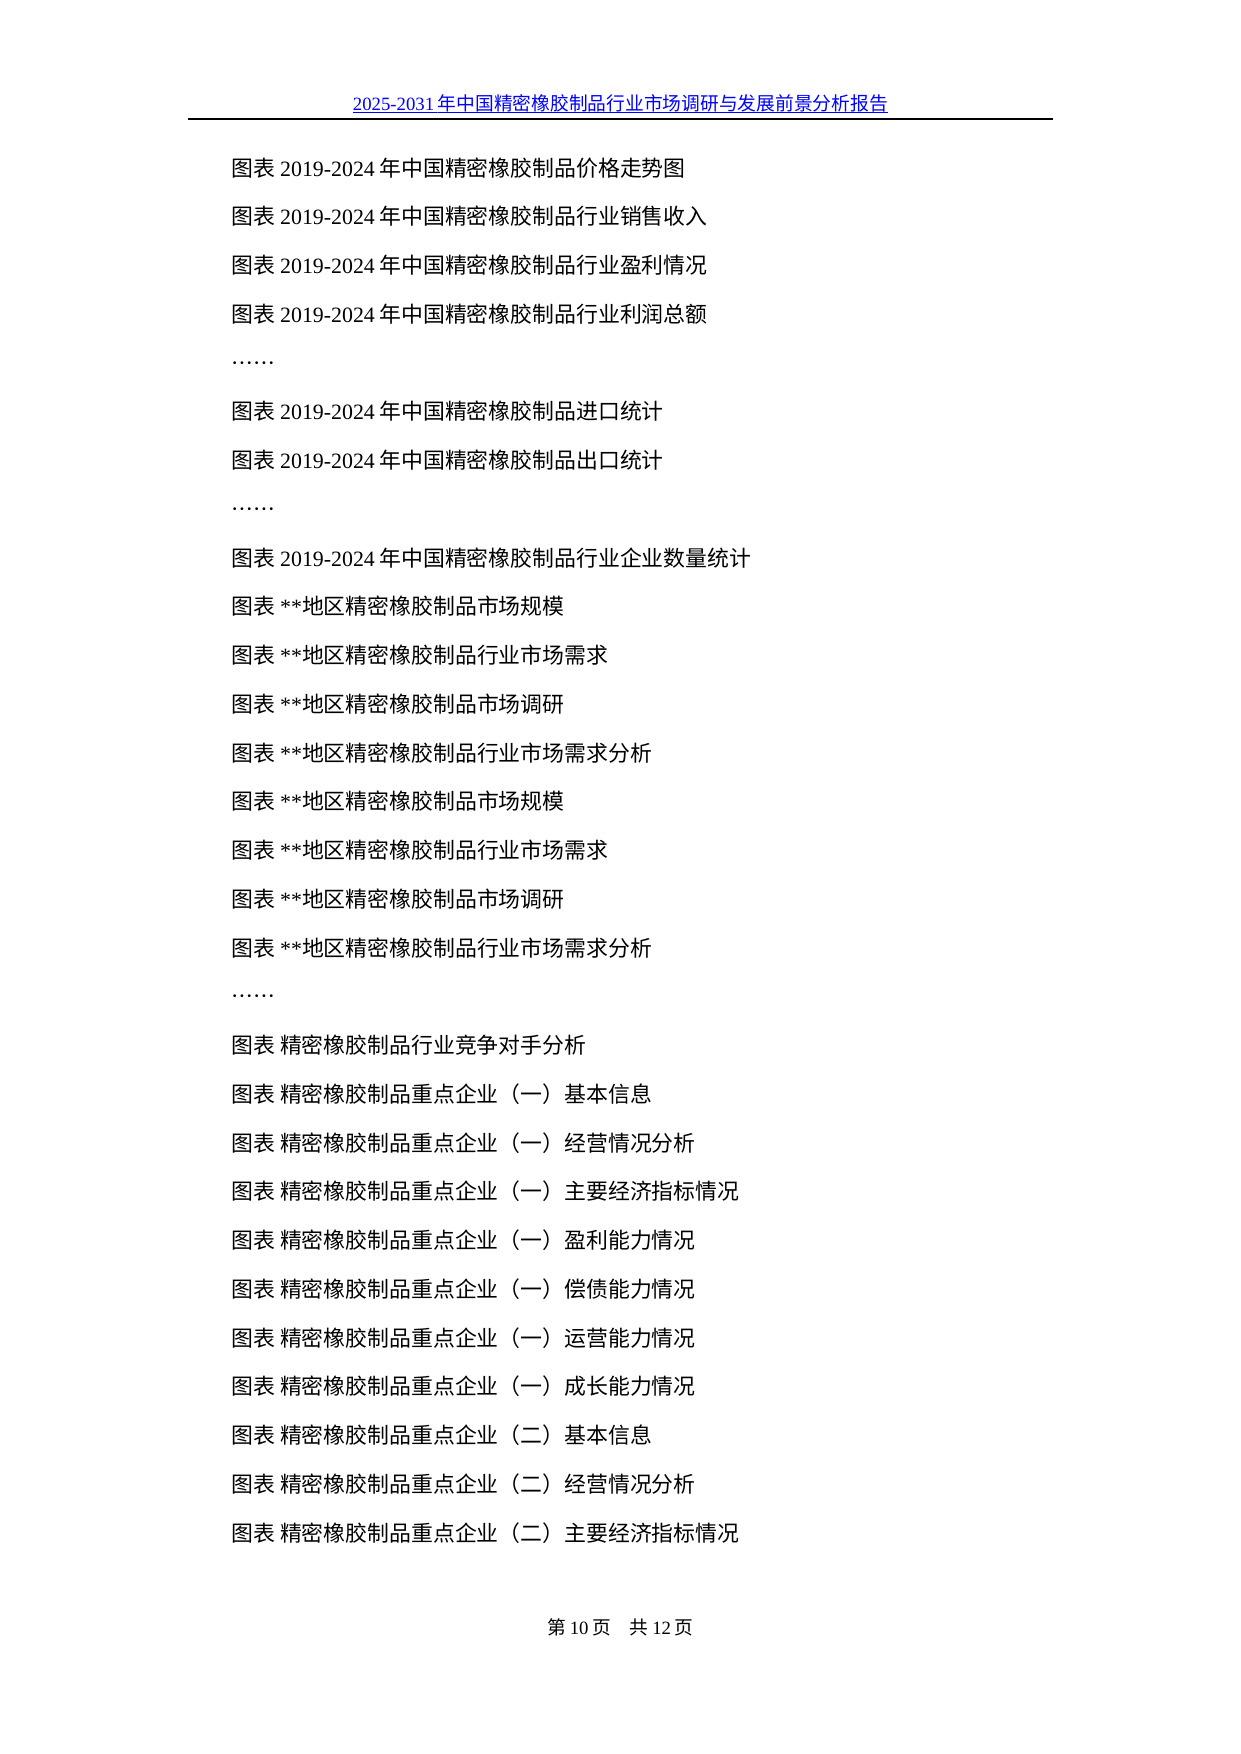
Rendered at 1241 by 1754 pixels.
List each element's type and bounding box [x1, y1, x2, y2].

text [187, 150, 1053, 1548]
